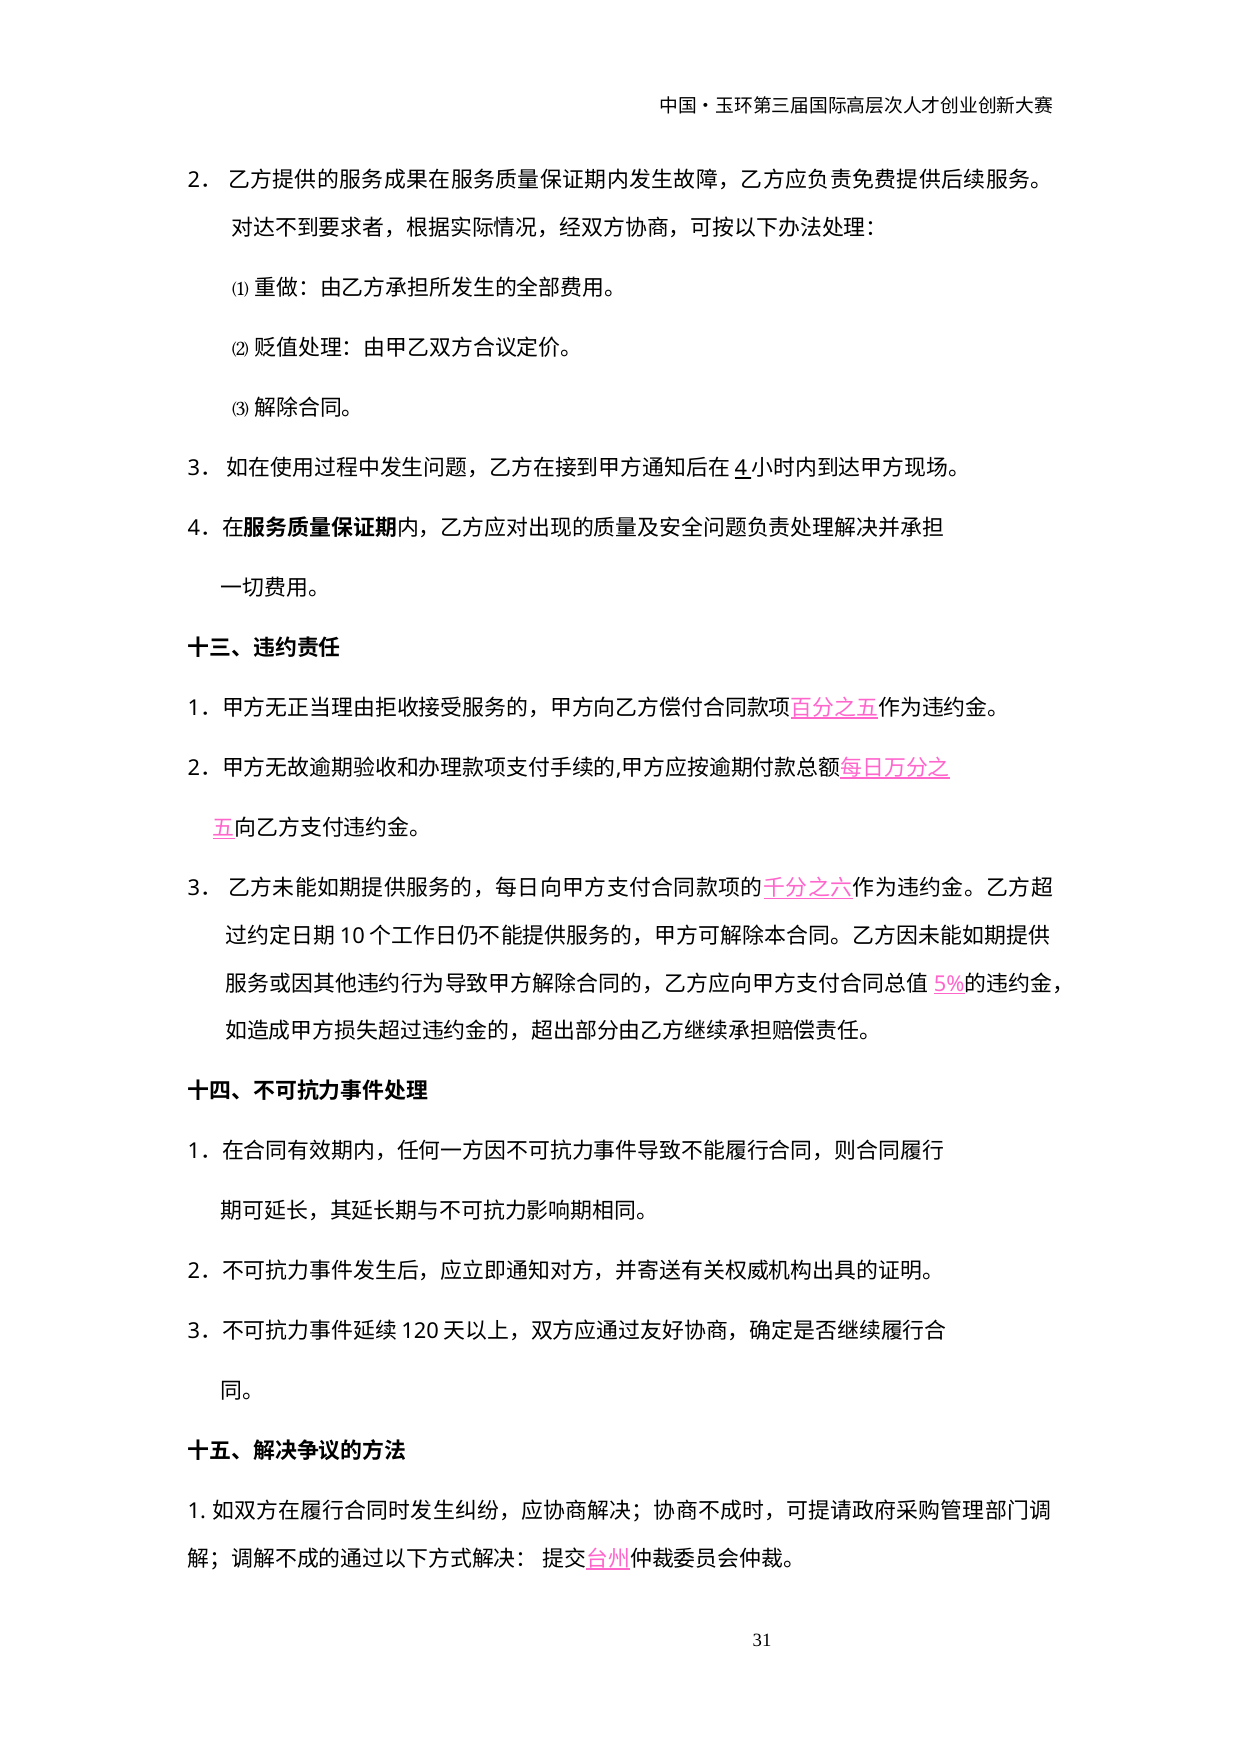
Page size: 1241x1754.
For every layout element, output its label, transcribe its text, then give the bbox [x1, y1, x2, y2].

text 十三、违约责任 [187, 630, 1053, 662]
text 一切费用。 [187, 570, 1053, 602]
text ⑴重做：由乙方承担所发生的全部费用。 [187, 269, 1053, 301]
text 同。 [187, 1373, 1053, 1405]
text 4．在服务质量保证期内，乙方应对出现的质量及安全问题负责处理解决并承担 [187, 510, 1053, 542]
text 3． 如在使用过程中发生问题，乙方在接到甲方通知后在4小时内到达甲方现场。 [187, 450, 1053, 482]
text ⑶解除合同。 [231, 390, 1053, 422]
text 2． 乙方提供的服务成果在服务质量保证期内发生故障，乙方应负责免费提供后续服务。对达不到要求者，根据实际情况，经双方协商，可按以下办法处理： [187, 162, 1053, 241]
text 1．甲方无正当理由拒收接受服务的，甲方向乙方偿付合同款项百分之五作为违约金。 [187, 690, 1053, 722]
text 1. 如双方在履行合同时发生纠纷，应协商解决；协商不成时，可提请政府采购管理部门调解；调解不成的通过以下方式解决： 提交台州仲裁委员会仲裁。 [187, 1493, 1053, 1573]
text 2．甲方无故逾期验收和办理款项支付手续的,甲方应按逾期付款总额每日万分之 [187, 750, 1053, 782]
text 3．不可抗力事件延续120天以上，双方应通过友好协商，确定是否继续履行合 [187, 1313, 1053, 1345]
text 1．在合同有效期内，任何一方因不可抗力事件导致不能履行合同，则合同履行 [187, 1133, 1053, 1165]
text 五向乙方支付违约金。 [212, 810, 1053, 842]
text 3． 乙方未能如期提供服务的，每日向甲方支付合同款项的千分之六作为违约金。乙方超过约定日期10个工作日仍不能提供服务的，甲方可解除本合同。乙方因未能如期提供服务或因其他违约行为导致甲方解除合同的，乙方应向甲方支付合同总值5%的违约金，如造成甲方损失超过违约金的，超出部分由乙方继续承担赔偿责任。 [187, 870, 1053, 1045]
text 十五、解决争议的方法 [187, 1433, 1053, 1465]
text 2．不可抗力事件发生后，应立即通知对方，并寄送有关权威机构出具的证明。 [187, 1253, 1053, 1285]
text ⑵贬值处理：由甲乙双方合议定价。 [187, 330, 1053, 361]
text 十四、不可抗力事件处理 [187, 1073, 1053, 1105]
text 期可延长，其延长期与不可抗力影响期相同。 [187, 1193, 1053, 1225]
